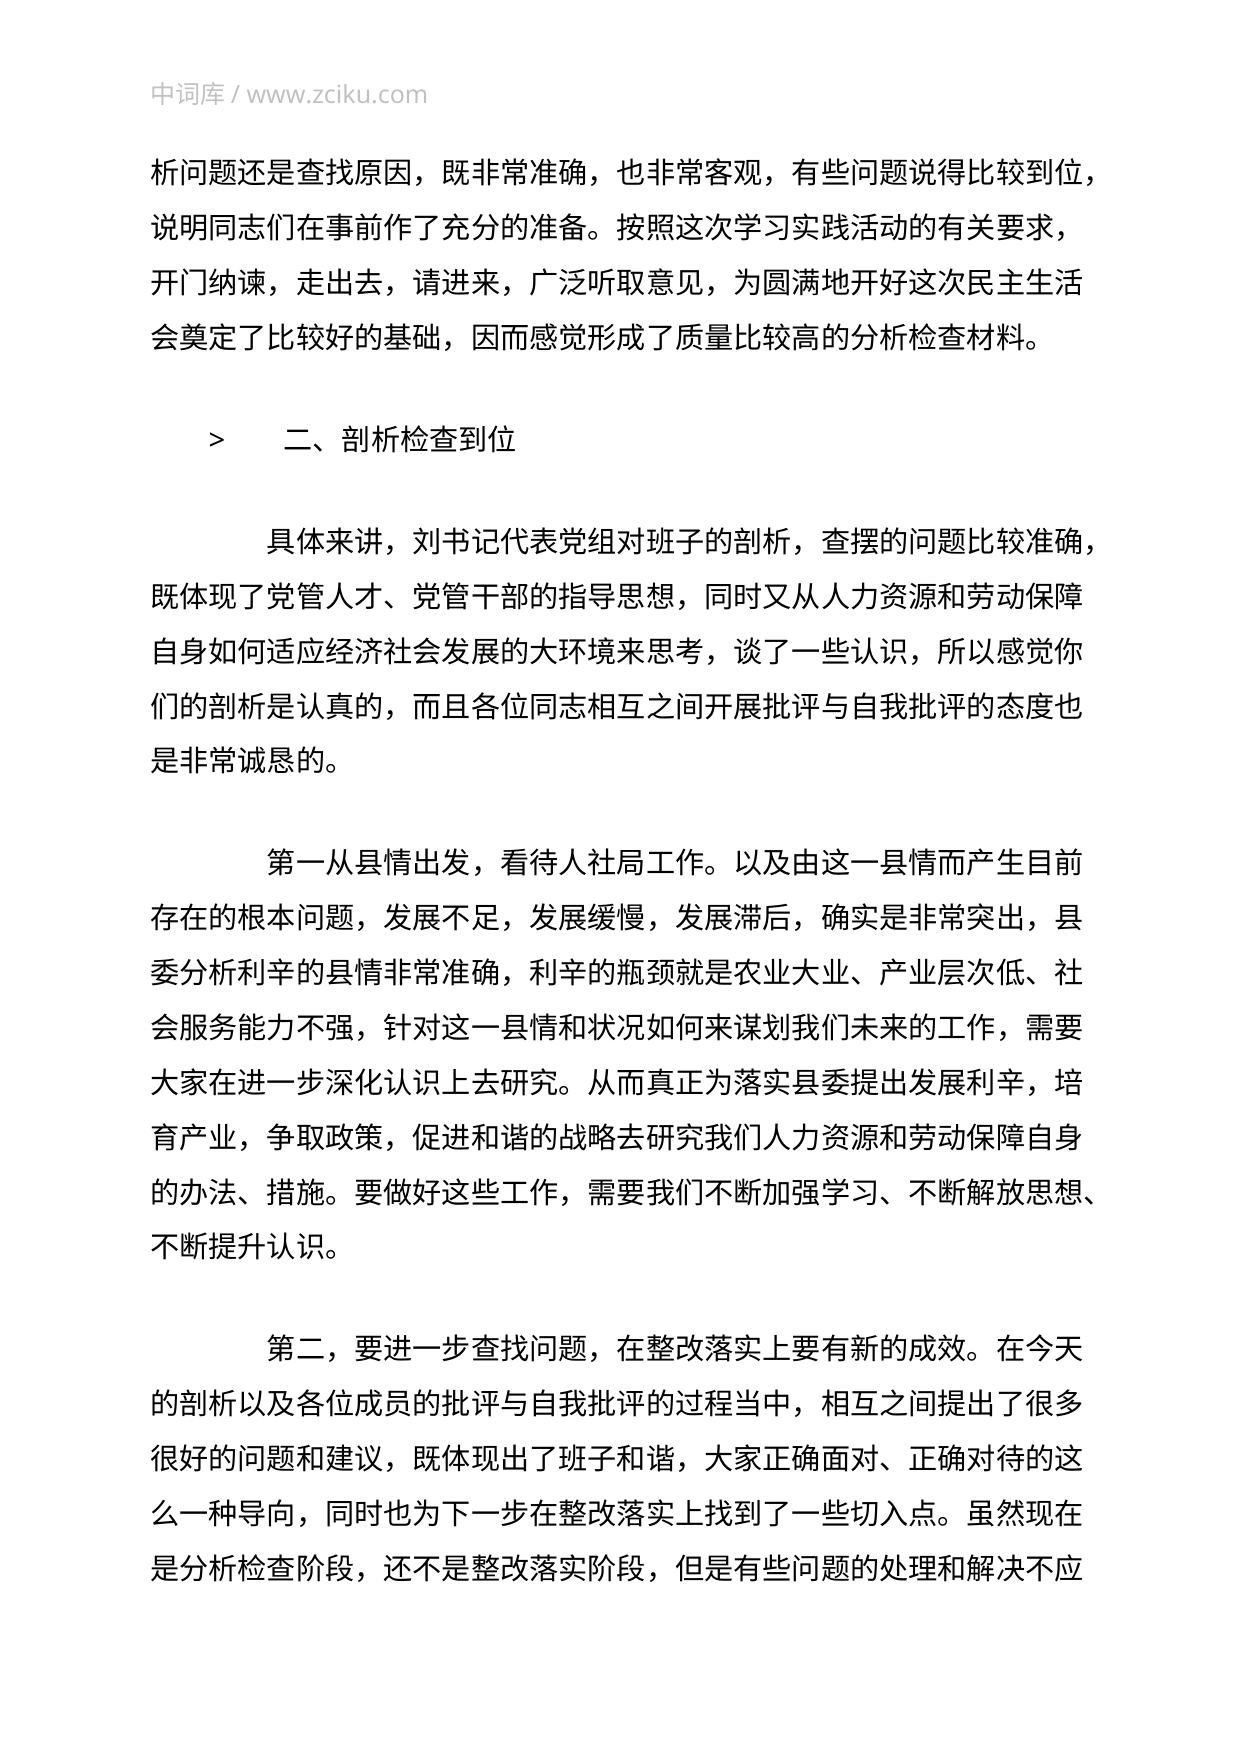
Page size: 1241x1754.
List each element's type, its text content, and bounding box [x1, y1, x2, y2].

text > 二、剖析检查到位 [150, 416, 1090, 459]
text 第一从县情出发，看待人社局工作。以及由这一县情而产生目前存在的根本问题，发展不足，发展缓慢，发展滞后，确实是非常突出，县委分析利辛的县情非常准确，利辛的瓶颈就是农业大业、产业层次低、社会服务能力不强，针对这一县情和状况如何来谋划我们未来的工作，需要大家在进一步深化认识上去研究。从而真正为落实县委提出发展利辛，培育产业，争取政策，促进和谐的战略去研究我们人力资源和劳动保障自身的办法、措施。要做好这些工作，需要我们不断加强学习、不断解放思想、不断提升认识。 [150, 840, 1090, 1266]
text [150, 150, 1090, 357]
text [150, 1326, 1090, 1588]
text 具体来讲，刘书记代表党组对班子的剖析，查摆的问题比较准确，既体现了党管人才、党管干部的指导思想，同时又从人力资源和劳动保障自身如何适应经济社会发展的大环境来思考，谈了一些认识，所以感觉你们的剖析是认真的，而且各位同志相互之间开展批评与自我批评的态度也是非常诚恳的。 [150, 518, 1090, 780]
